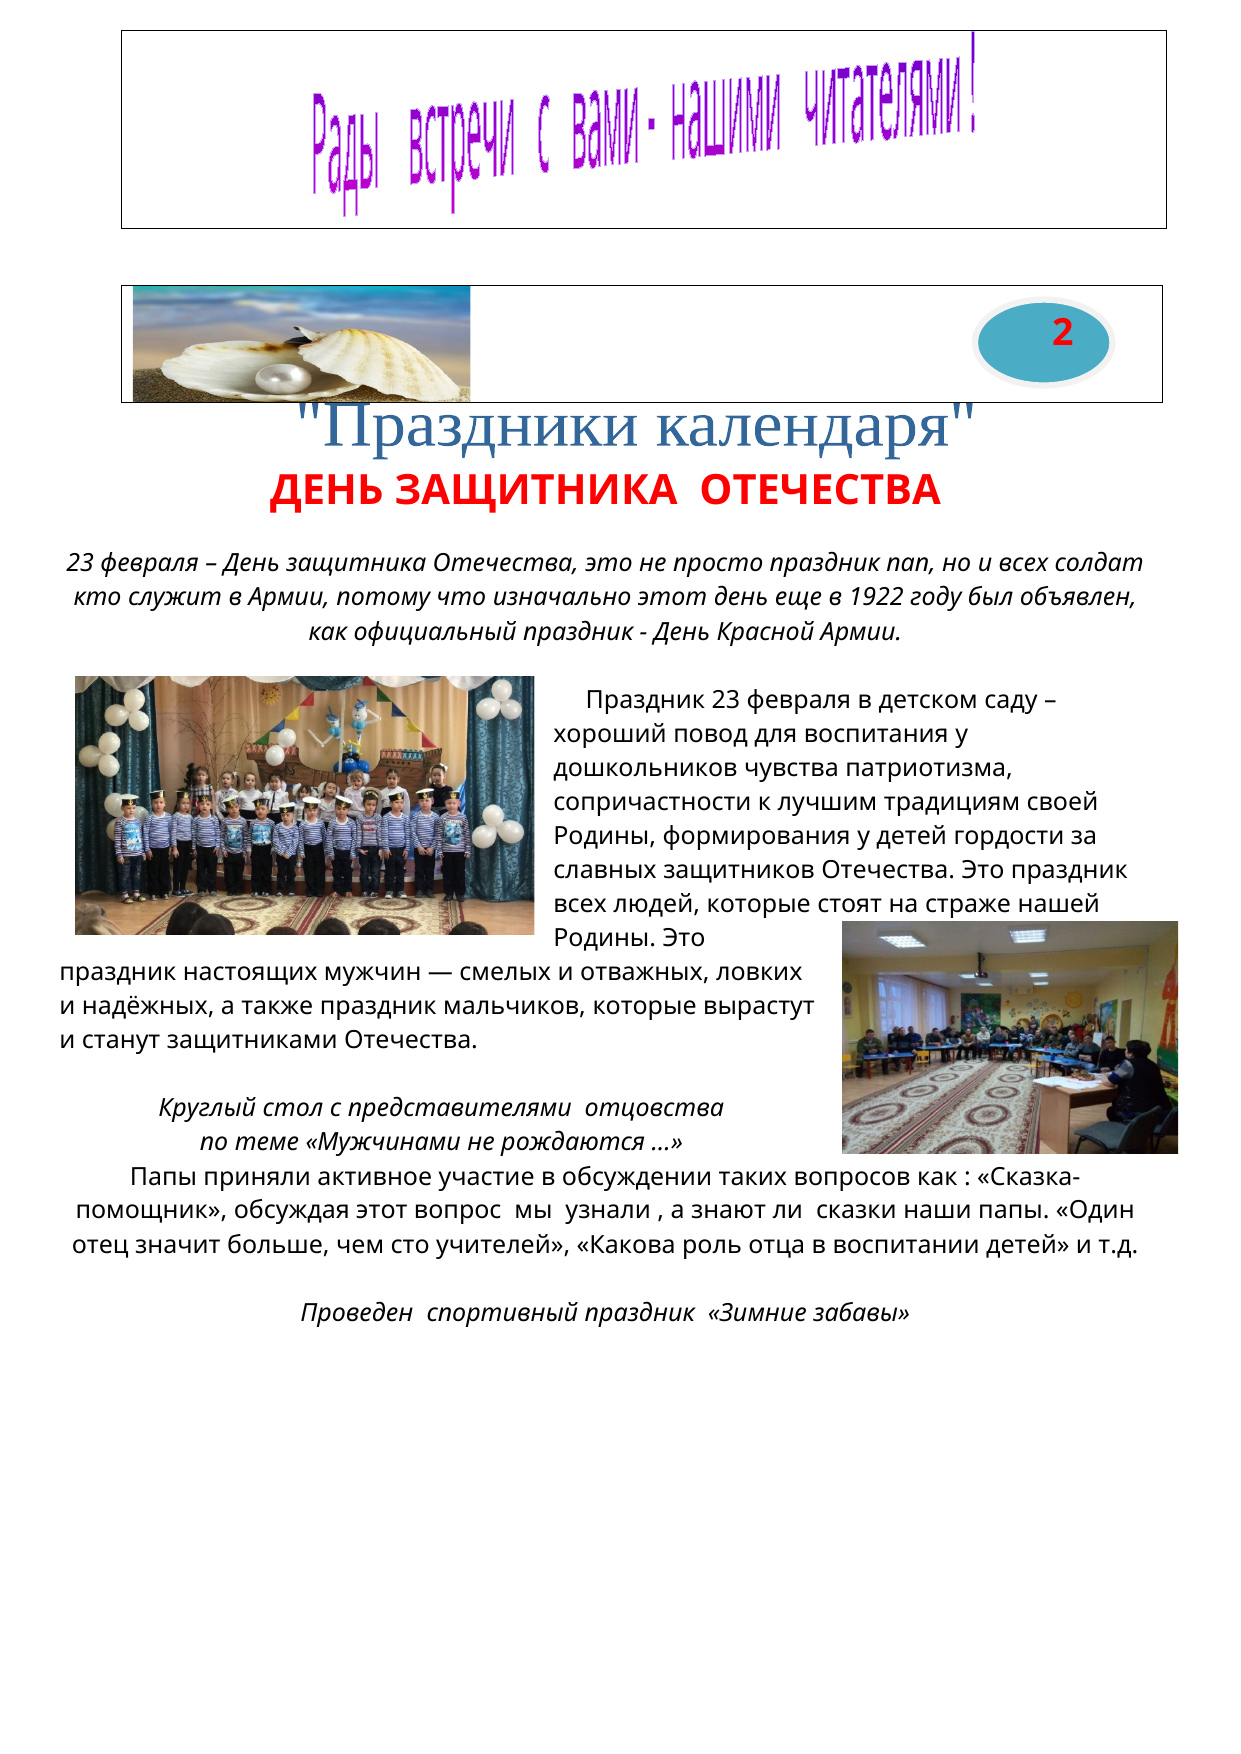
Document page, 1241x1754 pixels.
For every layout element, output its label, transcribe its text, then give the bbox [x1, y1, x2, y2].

text Круглый стол с представителями отцовства [59, 1090, 840, 1124]
table_cell [122, 31, 1166, 228]
picture [840, 921, 1178, 1153]
text Проведен спортивный праздник «Зимние забавы» [59, 1294, 1152, 1328]
text Папы приняли активное участие в обсуждении таких вопросов как : «Сказка-помощник», обсуждая этот вопрос мы узнали , а знают ли сказки наши папы. «Один отец значит больше, чем сто учителей», «Какова роль отца в воспитании детей» и т.д. [59, 1158, 1152, 1260]
text ДЕНЬ ЗАЩИТНИКА ОТЕЧЕСТВА [59, 459, 1152, 516]
table_header [122, 286, 132, 402]
picture [132, 286, 471, 402]
picture [75, 676, 535, 935]
text по теме «Мужчинами не рождаются …» [59, 1124, 1152, 1158]
text 23 февраля – День защитника Отечества, это не просто праздник пап, но и всех солдат кто служит в Армии, потому что изначально этот день еще в 1922 году был объявлен, как официальный праздник - День Красной Армии. [59, 545, 1152, 647]
table_header [471, 286, 1162, 402]
